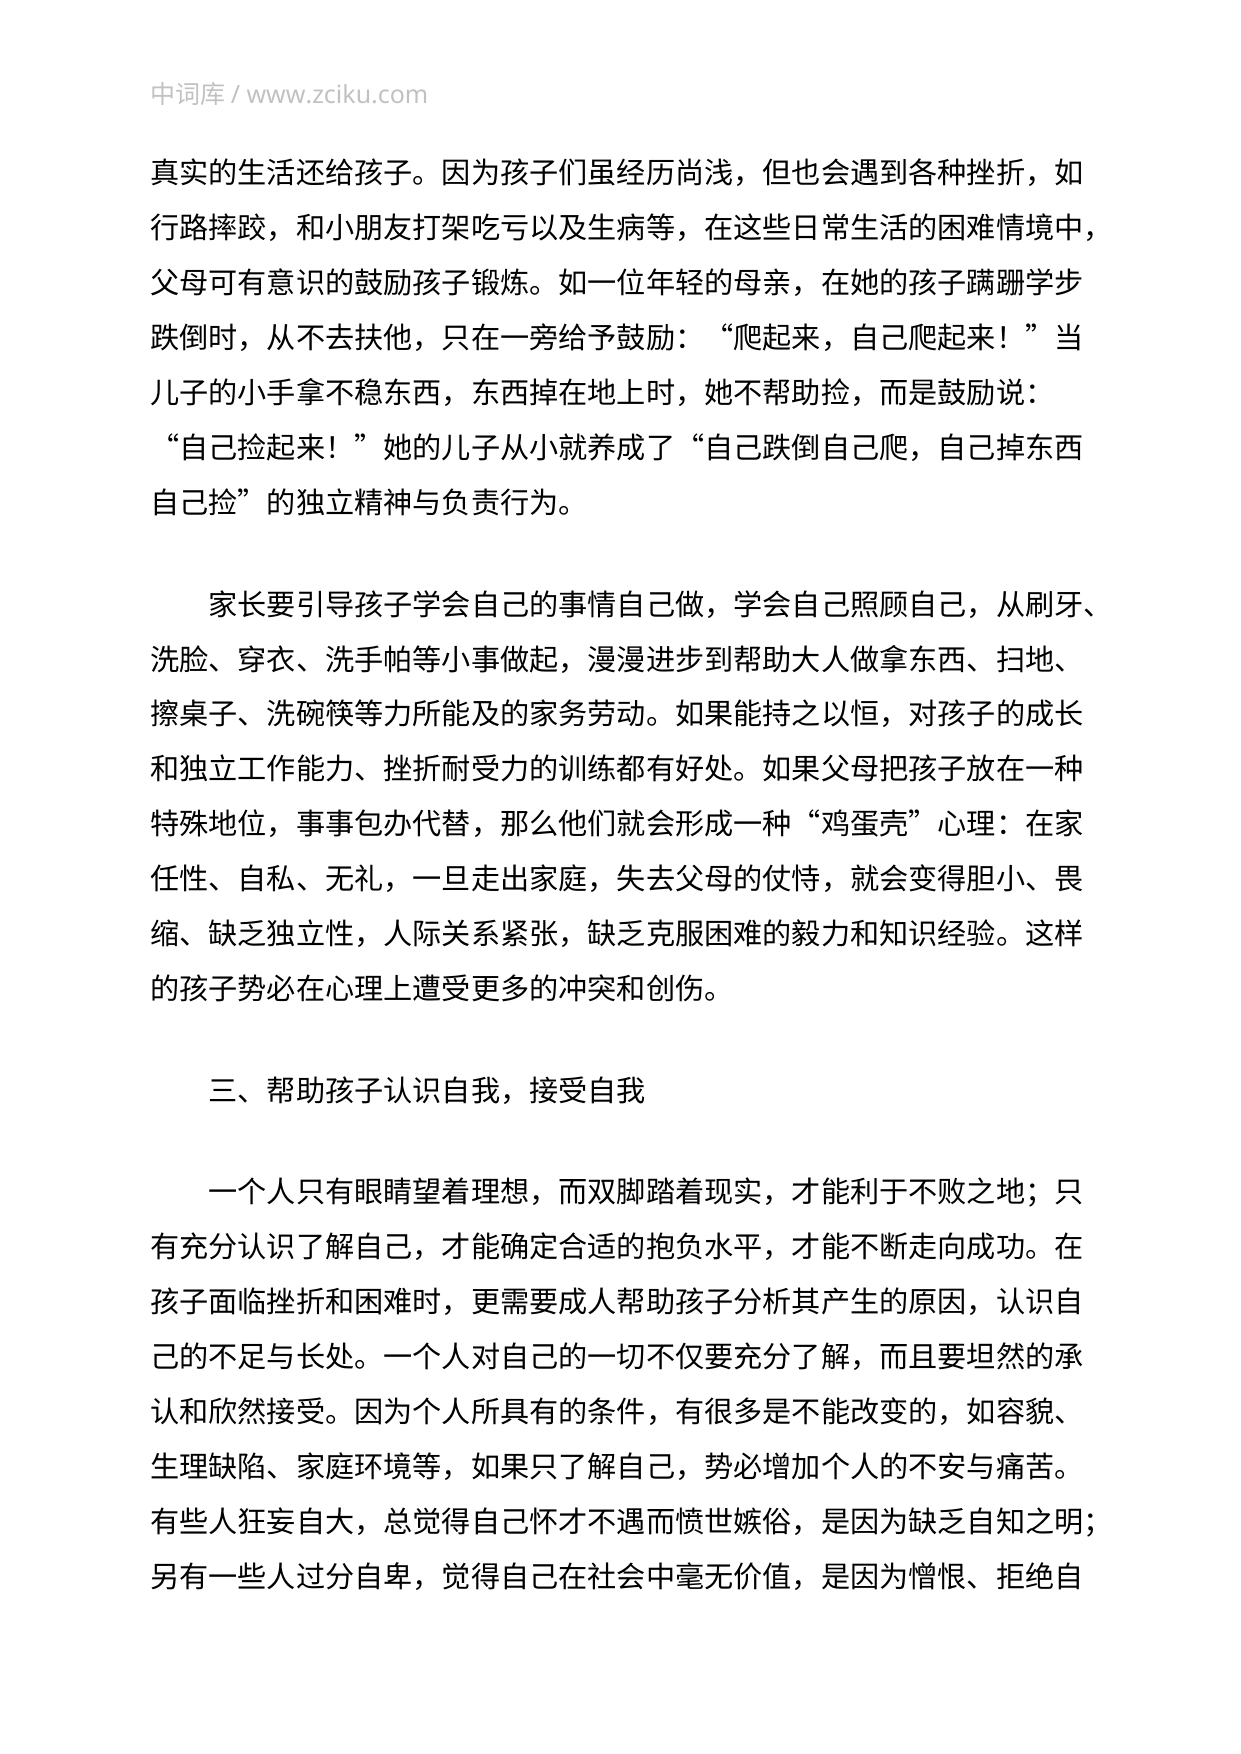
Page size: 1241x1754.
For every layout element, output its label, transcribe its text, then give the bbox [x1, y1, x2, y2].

text 家长要引导孩子学会自己的事情自己做，学会自己照顾自己，从刷牙、洗脸、穿衣、洗手帕等小事做起，漫漫进步到帮助大人做拿东西、扫地、擦桌子、洗碗筷等力所能及的家务劳动。如果能持之以恒，对孩子的成长和独立工作能力、挫折耐受力的训练都有好处。如果父母把孩子放在一种特殊地位，事事包办代替，那么他们就会形成一种“鸡蛋壳”心理：在家任性、自私、无礼，一旦走出家庭，失去父母的仗恃，就会变得胆小、畏缩、缺乏独立性，人际关系紧张，缺乏克服困难的毅力和知识经验。这样的孩子势必在心理上遭受更多的冲突和创伤。 [150, 581, 1090, 1008]
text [150, 1169, 1090, 1596]
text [150, 150, 1090, 522]
text 三、帮助孩子认识自我，接受自我 [150, 1067, 1090, 1109]
